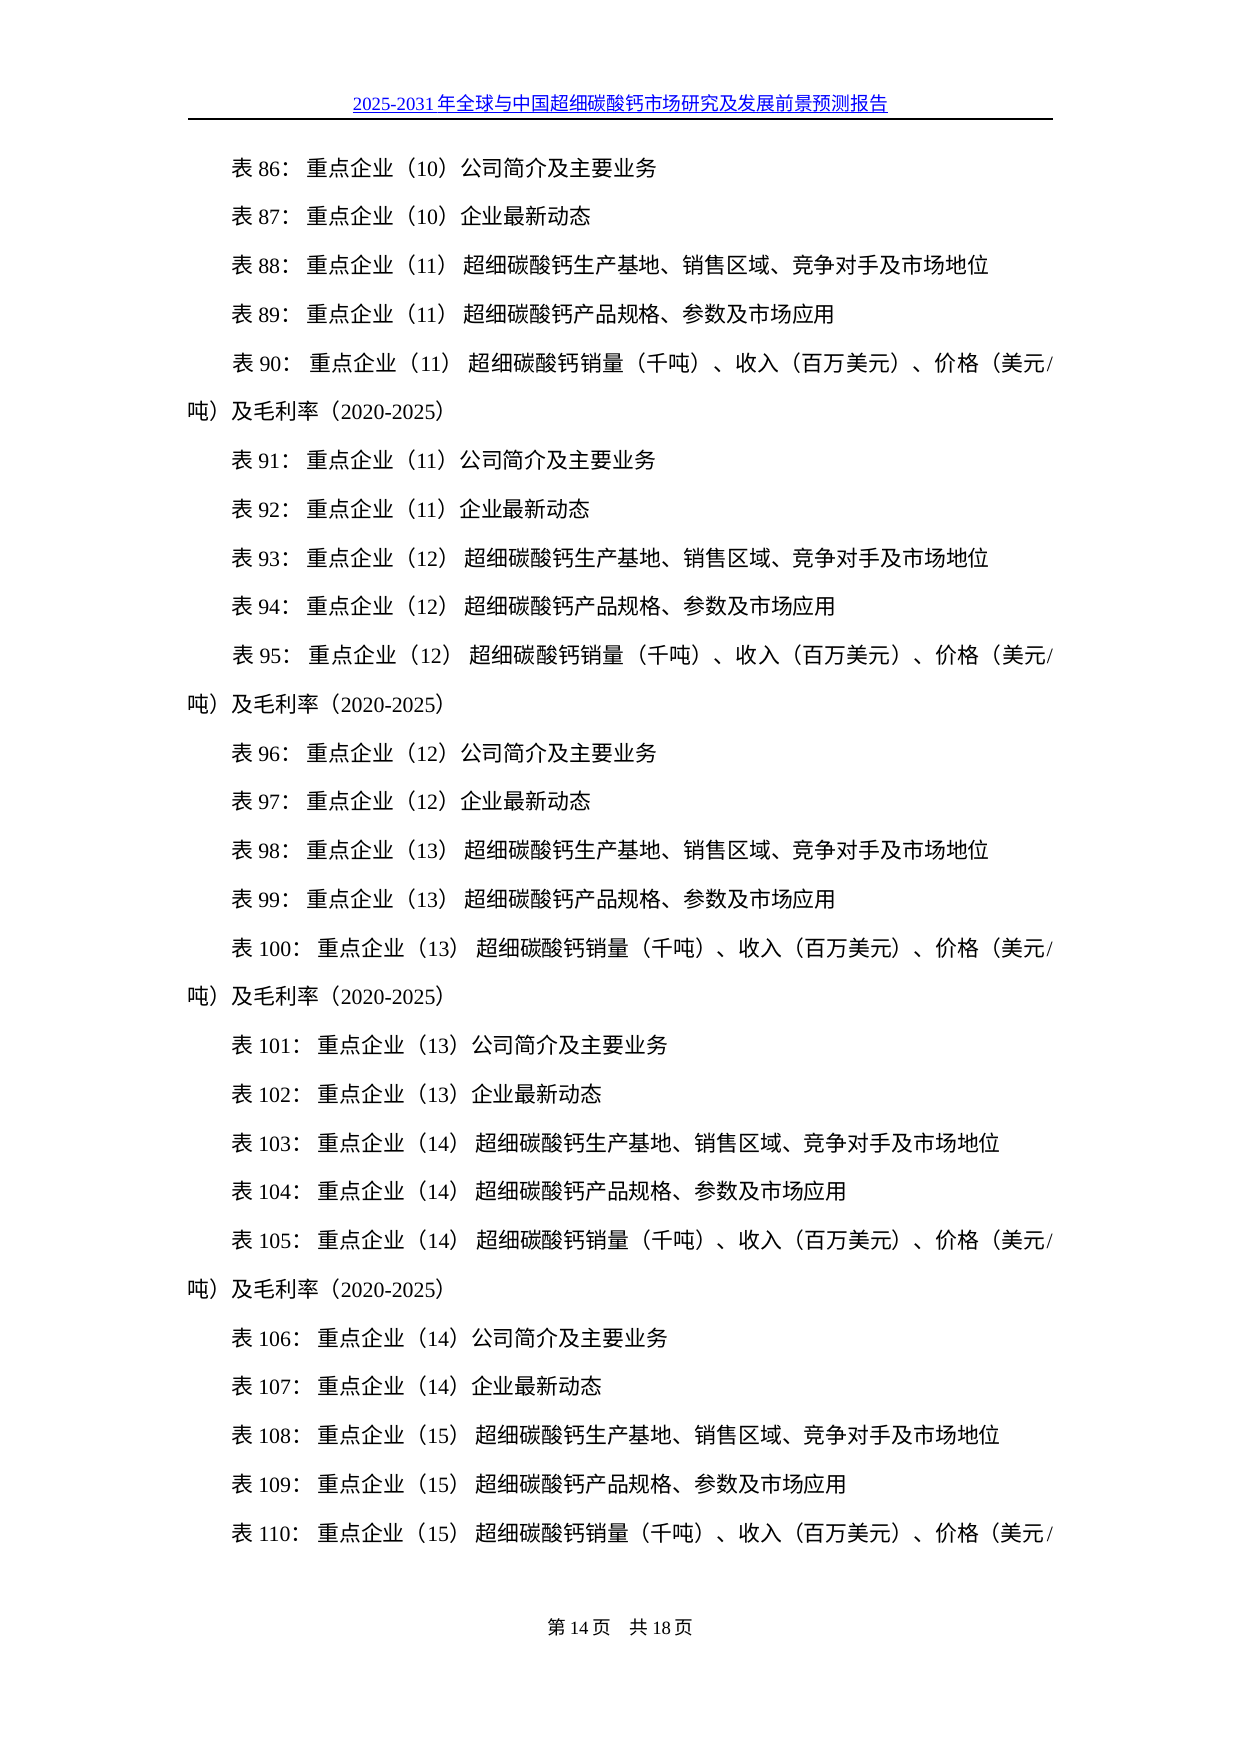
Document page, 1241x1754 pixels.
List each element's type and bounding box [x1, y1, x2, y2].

text [187, 150, 1053, 1548]
